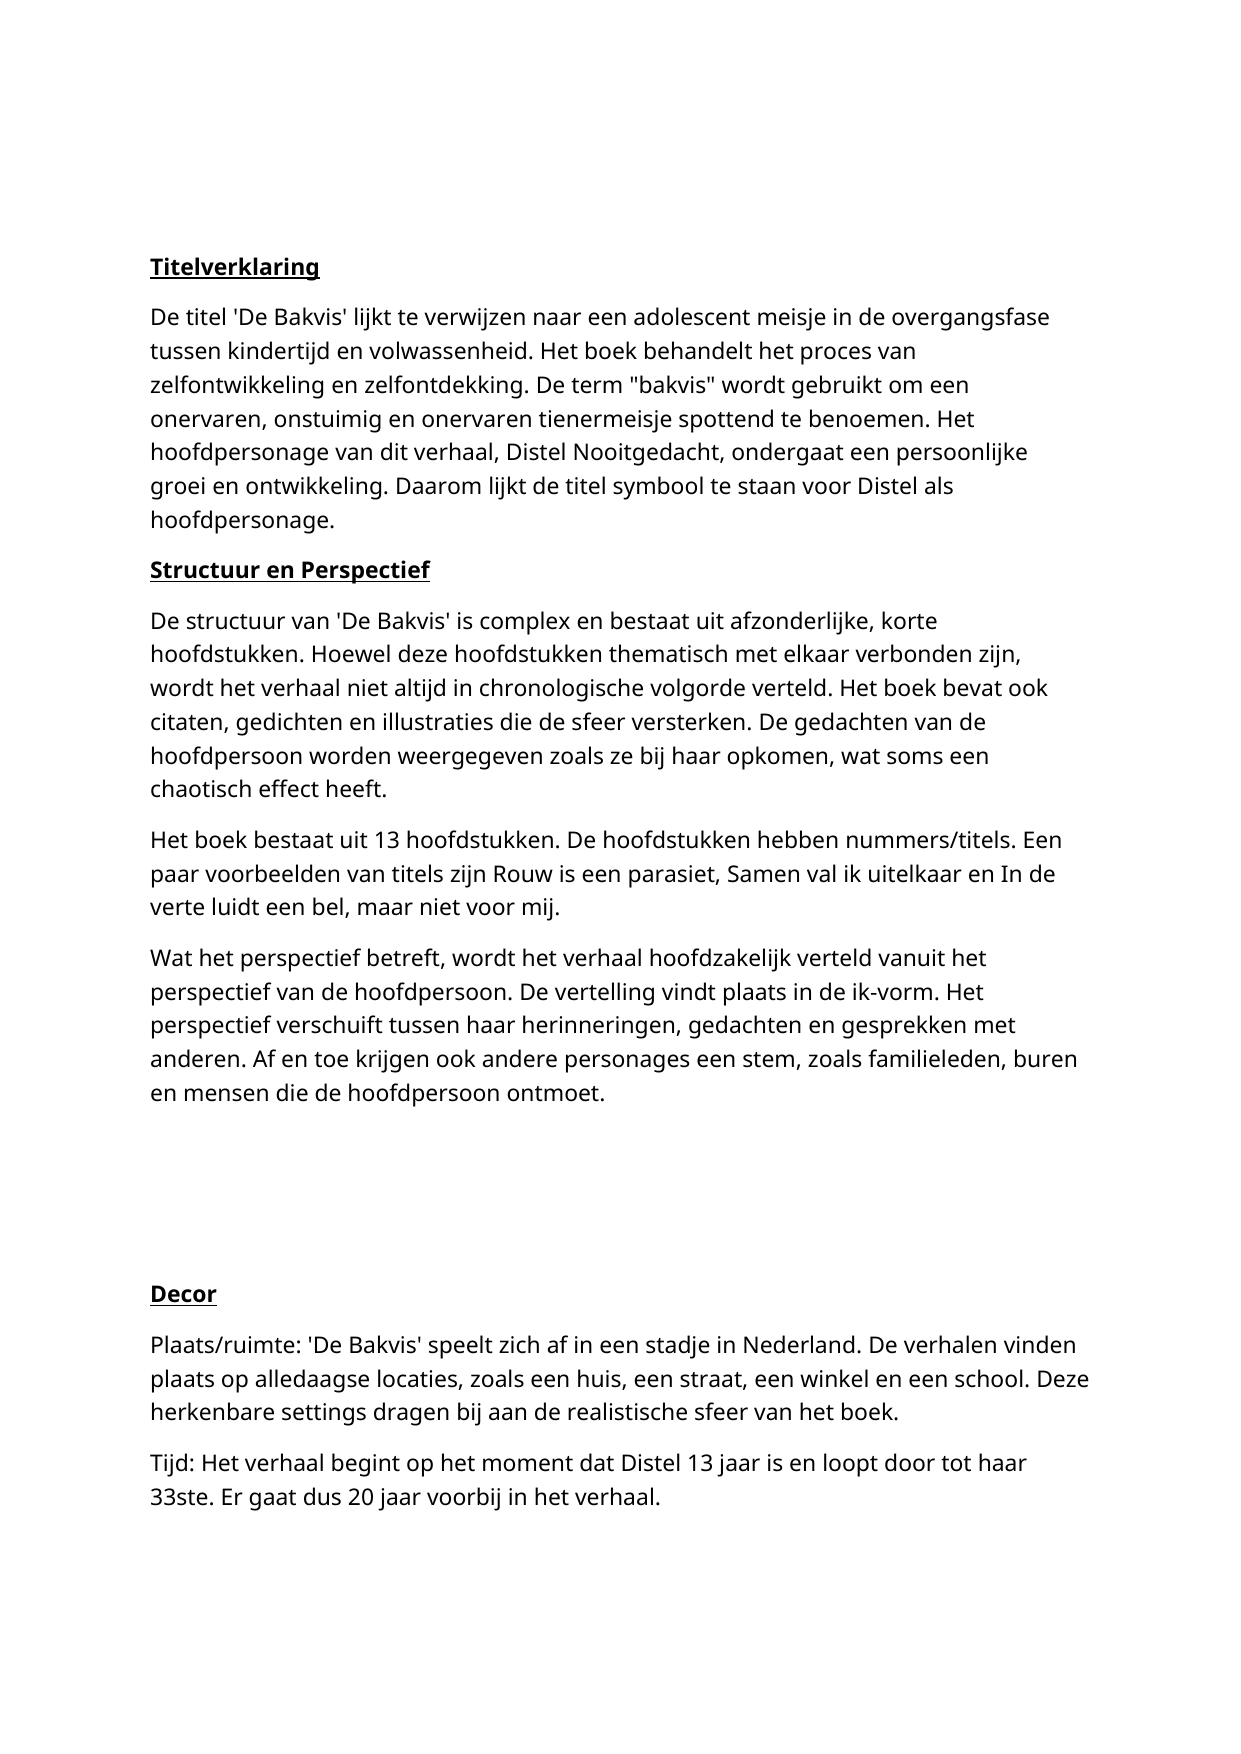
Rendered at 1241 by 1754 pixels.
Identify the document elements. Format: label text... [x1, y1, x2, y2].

text Structuur en Perspectief [150, 554, 1090, 585]
text De structuur van 'De Bakvis' is complex en bestaat uit afzonderlijke, korte hoofdstukken. Hoewel deze hoofdstukken thematisch met elkaar verbonden zijn, wordt het verhaal niet altijd in chronologische volgorde verteld. Het boek bevat ook citaten, gedichten en illustraties die de sfeer versterken. De gedachten van de hoofdpersoon worden weergegeven zoals ze bij haar opkomen, wat soms een chaotisch effect heeft. [150, 604, 1090, 804]
text Het boek bestaat uit 13 hoofdstukken. De hoofdstukken hebben nummers/titels. Een paar voorbeelden van titels zijn Rouw is een parasiet, Samen val ik uitelkaar en In de verte luidt een bel, maar niet voor mij. [150, 824, 1090, 922]
text Decor [150, 1278, 1090, 1309]
text Tijd: Het verhaal begint op het moment dat Distel 13 jaar is en loopt door tot haar 33ste. Er gaat dus 20 jaar voorbij in het verhaal. [150, 1447, 1090, 1512]
text Titelverklaring [150, 251, 1090, 282]
text De titel 'De Bakvis' lijkt te verwijzen naar een adolescent meisje in de overgangsfase tussen kindertijd en volwassenheid. Het boek behandelt het proces van zelfontwikkeling en zelfontdekking. De term "bakvis" wordt gebruikt om een onervaren, onstuimig en onervaren tienermeisje spottend te benoemen. Het hoofdpersonage van dit verhaal, Distel Nooitgedacht, ondergaat een persoonlijke groei en ontwikkeling. Daarom lijkt de titel symbool te staan voor Distel als hoofdpersonage. [150, 301, 1090, 535]
text Wat het perspectief betreft, wordt het verhaal hoofdzakelijk verteld vanuit het perspectief van de hoofdpersoon. De vertelling vindt plaats in de ik-vorm. Het perspectief verschuift tussen haar herinneringen, gedachten en gesprekken met anderen. Af en toe krijgen ook andere personages een stem, zoals familieleden, buren en mensen die de hoofdpersoon ontmoet. [150, 942, 1090, 1108]
text Plaats/ruimte: 'De Bakvis' speelt zich af in een stadje in Nederland. De verhalen vinden plaats op alledaagse locaties, zoals een huis, een straat, een winkel en een school. Deze herkenbare settings dragen bij aan de realistische sfeer van het boek. [150, 1329, 1090, 1427]
